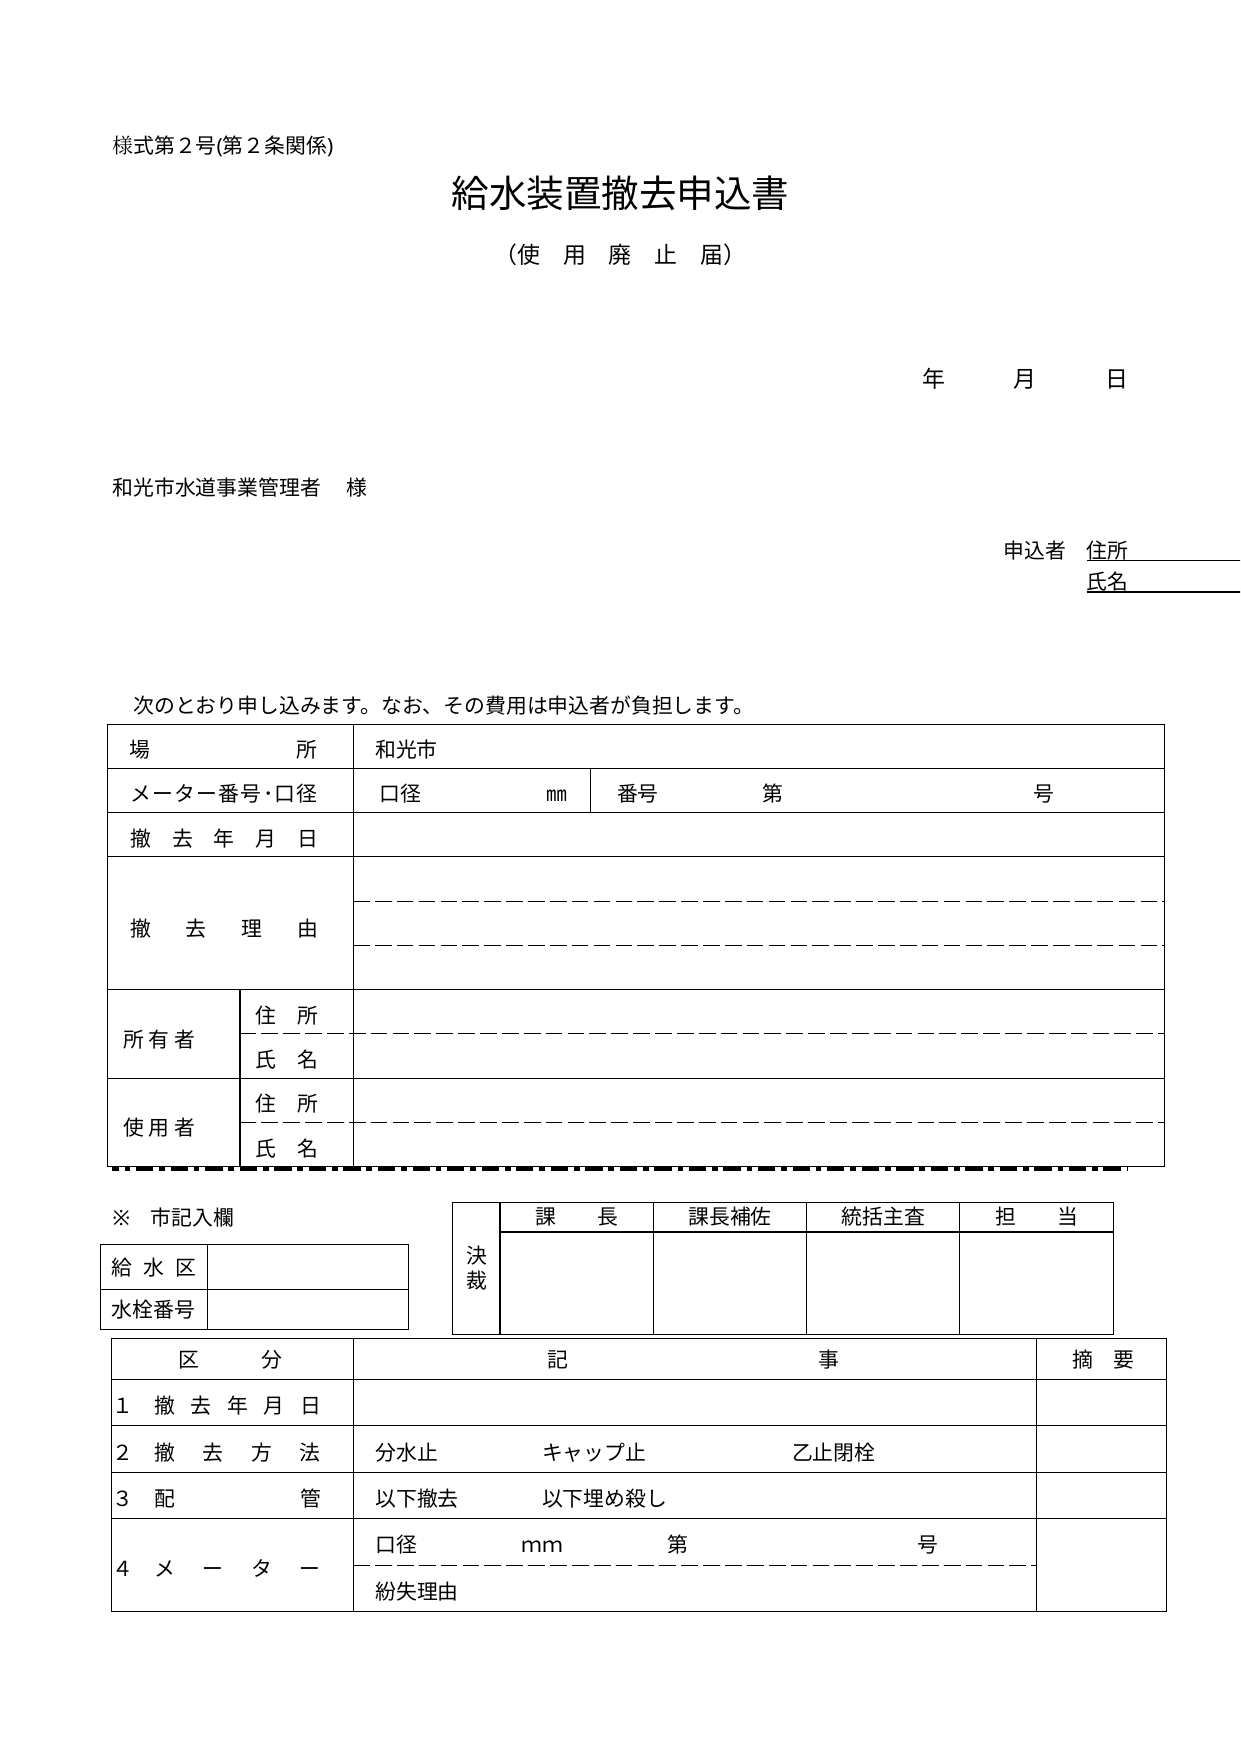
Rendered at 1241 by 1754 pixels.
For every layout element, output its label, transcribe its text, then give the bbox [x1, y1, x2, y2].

table_cell [354, 901, 1164, 945]
table_cell ２ 撤去方法 [112, 1426, 353, 1472]
table_cell [1037, 1426, 1166, 1472]
table_cell 番号 第 号 [591, 769, 1164, 812]
table_cell [354, 1033, 1164, 1078]
table_cell 住 所 [241, 990, 353, 1033]
text 様式第２号(第２条関係) [112, 129, 1128, 160]
table_header 課長 [501, 1203, 653, 1231]
table_cell ３ 配管 [112, 1473, 353, 1518]
table_cell [354, 1380, 1036, 1425]
table_header 和光市 [354, 725, 1164, 768]
table_cell [354, 813, 1164, 856]
table_cell 氏 名 [241, 1033, 353, 1078]
text 次のとおり申し込みます。なお、その費用は申込者が負担します。 [112, 689, 1128, 720]
table_header 課長補佐 [654, 1203, 806, 1231]
table_header 統括主査 [807, 1203, 959, 1231]
text （使 用 廃 止 届） [112, 222, 1128, 284]
text 年 月 日 [112, 347, 1128, 409]
table_header 記 事 [354, 1339, 1036, 1379]
table_cell [208, 1290, 408, 1329]
table_cell [1037, 1380, 1166, 1425]
table_cell １ 撤去年月日 [112, 1380, 353, 1425]
table_cell [354, 945, 1164, 989]
table_cell 分水止 キャップ止 乙止閉栓 [354, 1426, 1036, 1472]
table_header 場 所 [108, 725, 353, 768]
table_header 給水区 [101, 1245, 207, 1289]
table_header 摘 要 [1037, 1339, 1166, 1379]
table_cell 住 所 [241, 1079, 353, 1122]
table_cell 口径 ㎜ [354, 769, 590, 812]
table_cell 使 用 者 [108, 1079, 239, 1166]
table_cell 以下撤去 以下埋め殺し [354, 1473, 1036, 1518]
table_cell ４ メーター [112, 1519, 353, 1611]
table_cell 水栓番号 [101, 1290, 207, 1329]
text 給水装置撤去申込書 [112, 160, 1128, 222]
table_cell [1037, 1473, 1166, 1518]
table_cell [501, 1233, 653, 1334]
table_cell [654, 1233, 806, 1334]
table_cell [354, 1079, 1164, 1122]
table_header [208, 1245, 408, 1289]
text ※ 市記入欄 [112, 1201, 1128, 1232]
table_cell [1037, 1519, 1166, 1611]
table_cell [354, 990, 1164, 1033]
table_header 区 分 [112, 1339, 353, 1379]
table_cell 撤去年月日 [108, 813, 353, 856]
table_cell メーター番号･口径 [108, 769, 353, 812]
table_cell 紛失理由 [354, 1565, 1036, 1611]
table_cell 氏 名 [241, 1122, 353, 1166]
table_header 担当 [960, 1203, 1113, 1231]
table_cell 所 有 者 [108, 990, 239, 1078]
table_cell [807, 1233, 959, 1334]
table_cell [960, 1233, 1113, 1334]
table_header 決 裁 [453, 1203, 499, 1334]
text 申込者 住所 [112, 533, 1128, 565]
text 和光市水道事業管理者 様 [112, 471, 1128, 502]
table_cell [354, 1122, 1164, 1166]
table_cell [354, 857, 1164, 901]
table_cell 口径 ｍｍ 第 号 [354, 1519, 1036, 1564]
table_cell 撤去理由 [108, 857, 353, 989]
text 氏名 [112, 565, 1128, 596]
